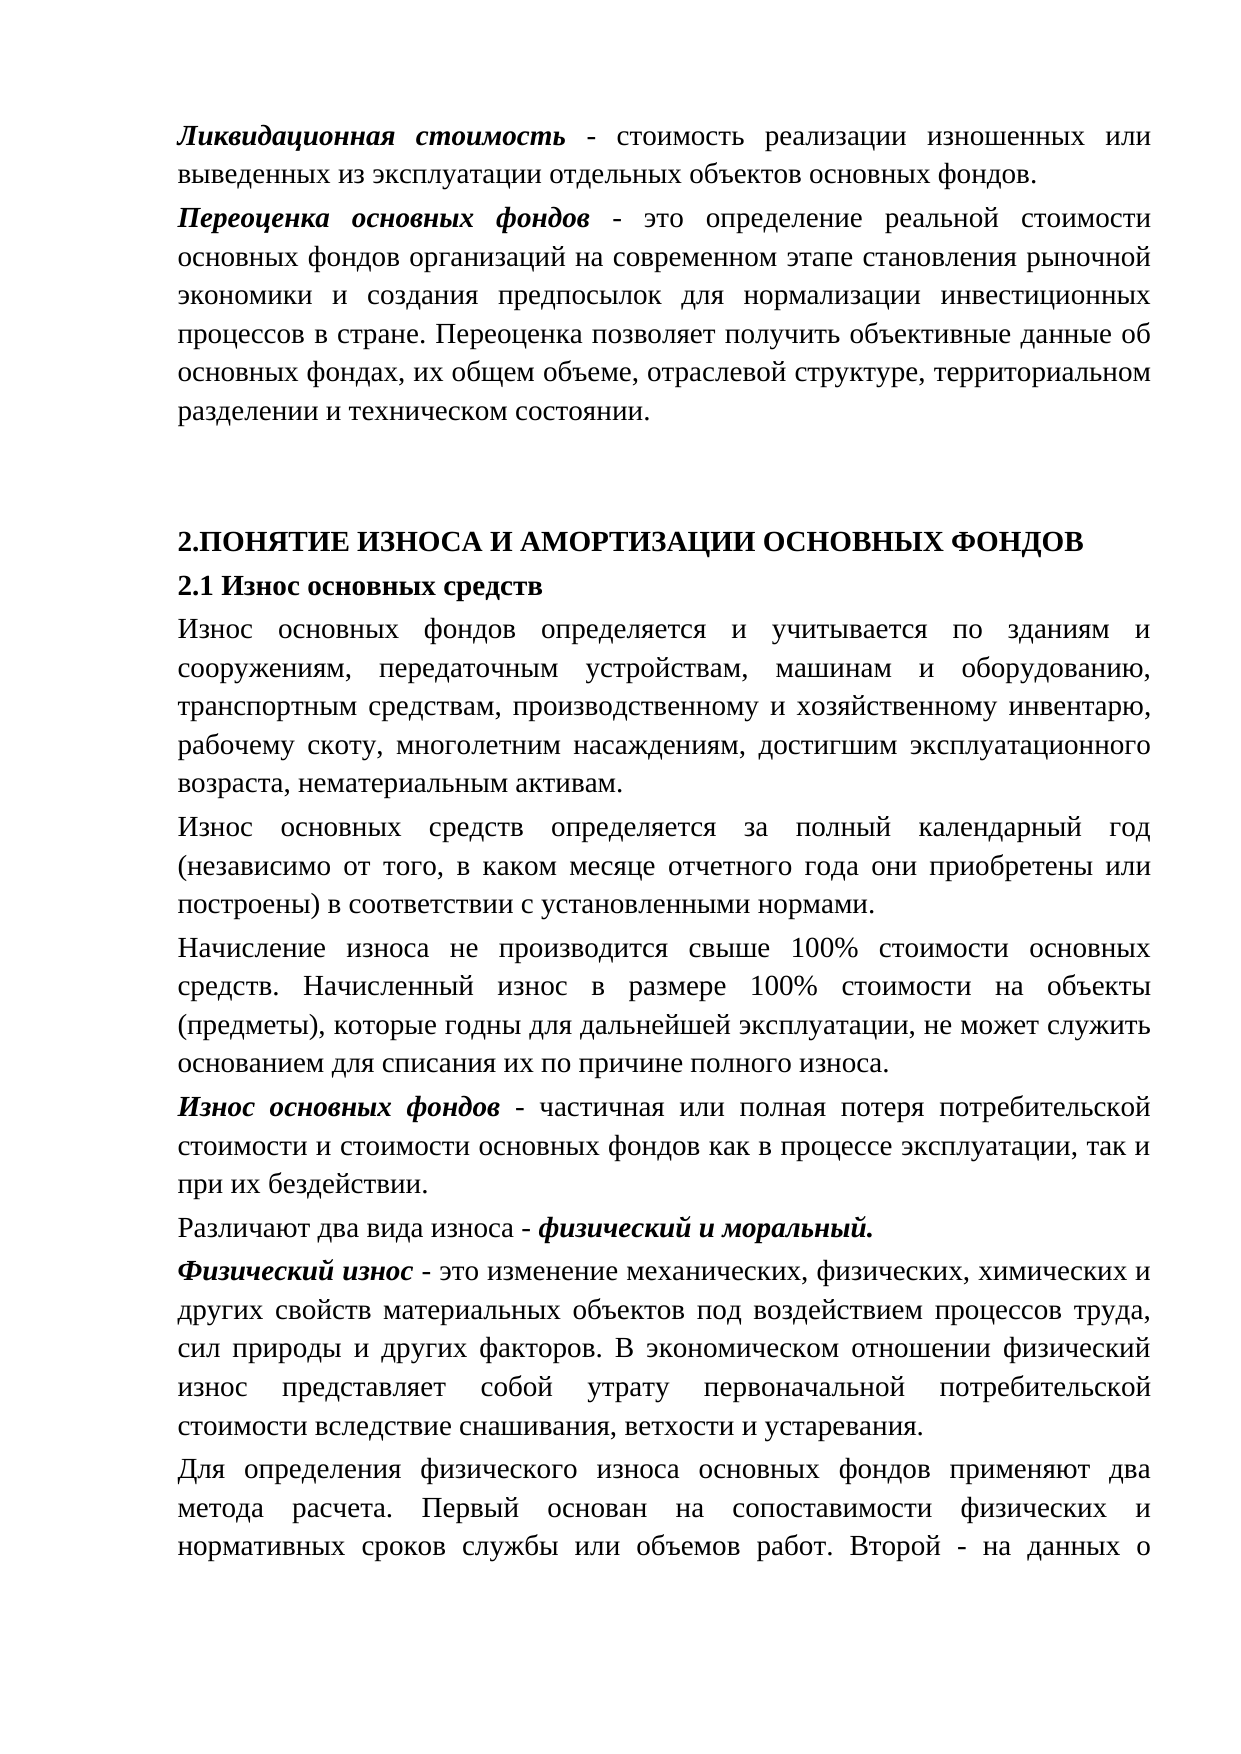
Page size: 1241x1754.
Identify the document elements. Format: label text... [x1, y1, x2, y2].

text Различают два вида износа - физический и моральный. [177, 1210, 1152, 1243]
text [177, 1451, 1152, 1562]
text 2.1 Износ основных средств [177, 568, 1152, 601]
text Износ основных средств определяется за полный календарный год (независимо от того, в каком месяце отчетного года они приобретены или построены) в соответствии с установленными нормами. [177, 809, 1152, 920]
text 2.ПОНЯТИЕ ИЗНОСА И АМОРТИЗАЦИИ ОСНОВНЫХ ФОНДОВ [177, 524, 1152, 557]
text Ликвидационная стоимость - стоимость реализации изношенных или выведенных из эксплуатации отдельных объектов основных фондов. [177, 118, 1152, 190]
text Начисление износа не производится свыше 100% стоимости основных средств. Начисленный износ в размере 100% стоимости на объекты (предметы), которые годны для дальнейшей эксплуатации, не может служить основанием для списания их по причине полного износа. [177, 930, 1152, 1079]
text Износ основных фондов определяется и учитывается по зданиям и сооружениям, передаточным устройствам, машинам и оборудованию, транспортным средствам, производственному и хозяйственному инвентарю, рабочему скоту, многолетним насаждениям, достигшим эксплуатационного возраста, нематериальным активам. [177, 611, 1152, 799]
text Физический износ - это изменение механических, физических, химических и других свойств материальных объектов под воздействием процессов труда, сил природы и других факторов. В экономическом отношении физический износ представляет собой утрату первоначальной потребительской стоимости вследствие снашивания, ветхости и устаревания. [177, 1253, 1152, 1441]
text Переоценка основных фондов - это определение реальной стоимости основных фондов организаций на современном этапе становления рыночной экономики и создания предпосылок для нормализации инвестиционных процессов в стране. Переоценка позволяет получить объективные данные об основных фондах, их общем объеме, отраслевой структуре, территориальном разделении и техническом состоянии. [177, 200, 1152, 427]
text Износ основных фондов - частичная или полная потеря потребительской стоимости и стоимости основных фондов как в процессе эксплуатации, так и при их бездействии. [177, 1089, 1152, 1200]
